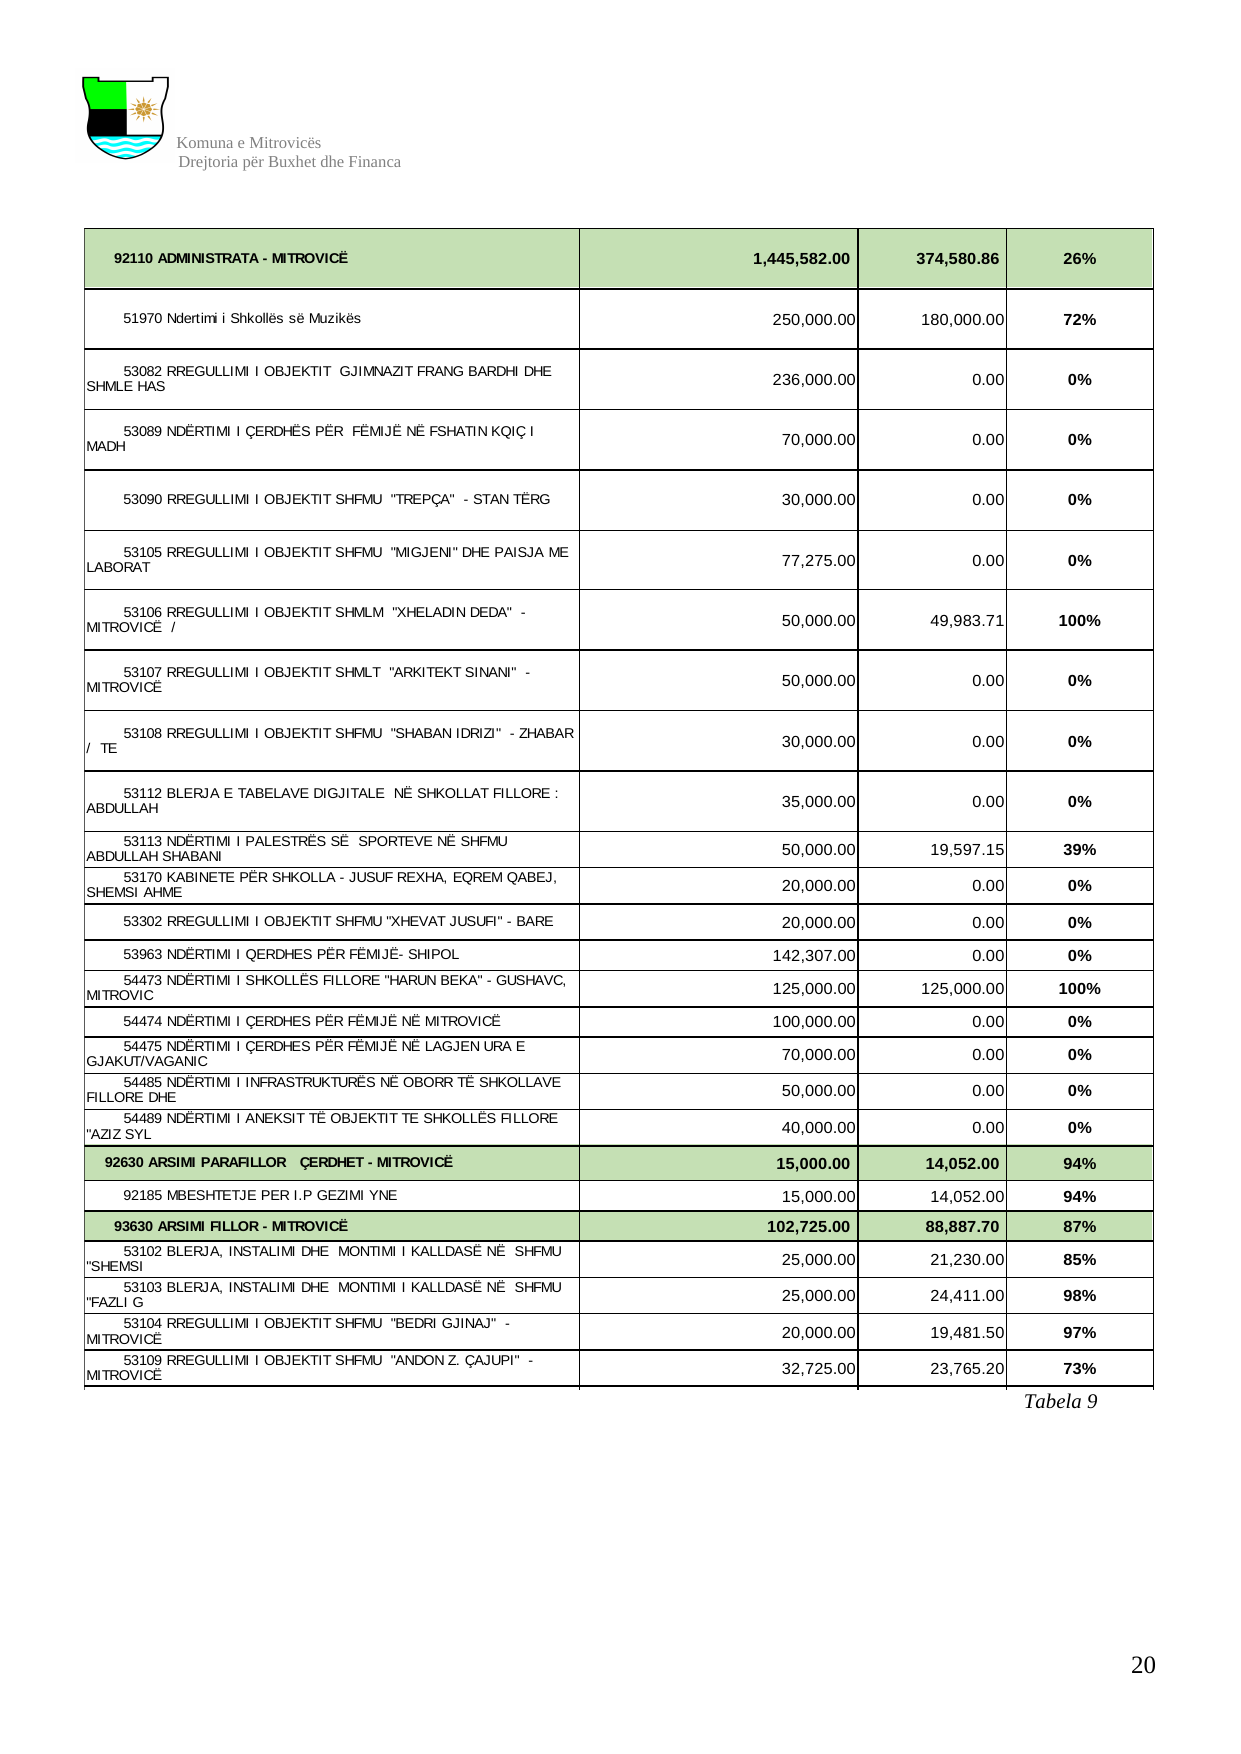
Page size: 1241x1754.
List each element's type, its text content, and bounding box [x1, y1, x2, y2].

text Tabela 9 [84, 1389, 1099, 1413]
picture [75, 68, 175, 163]
